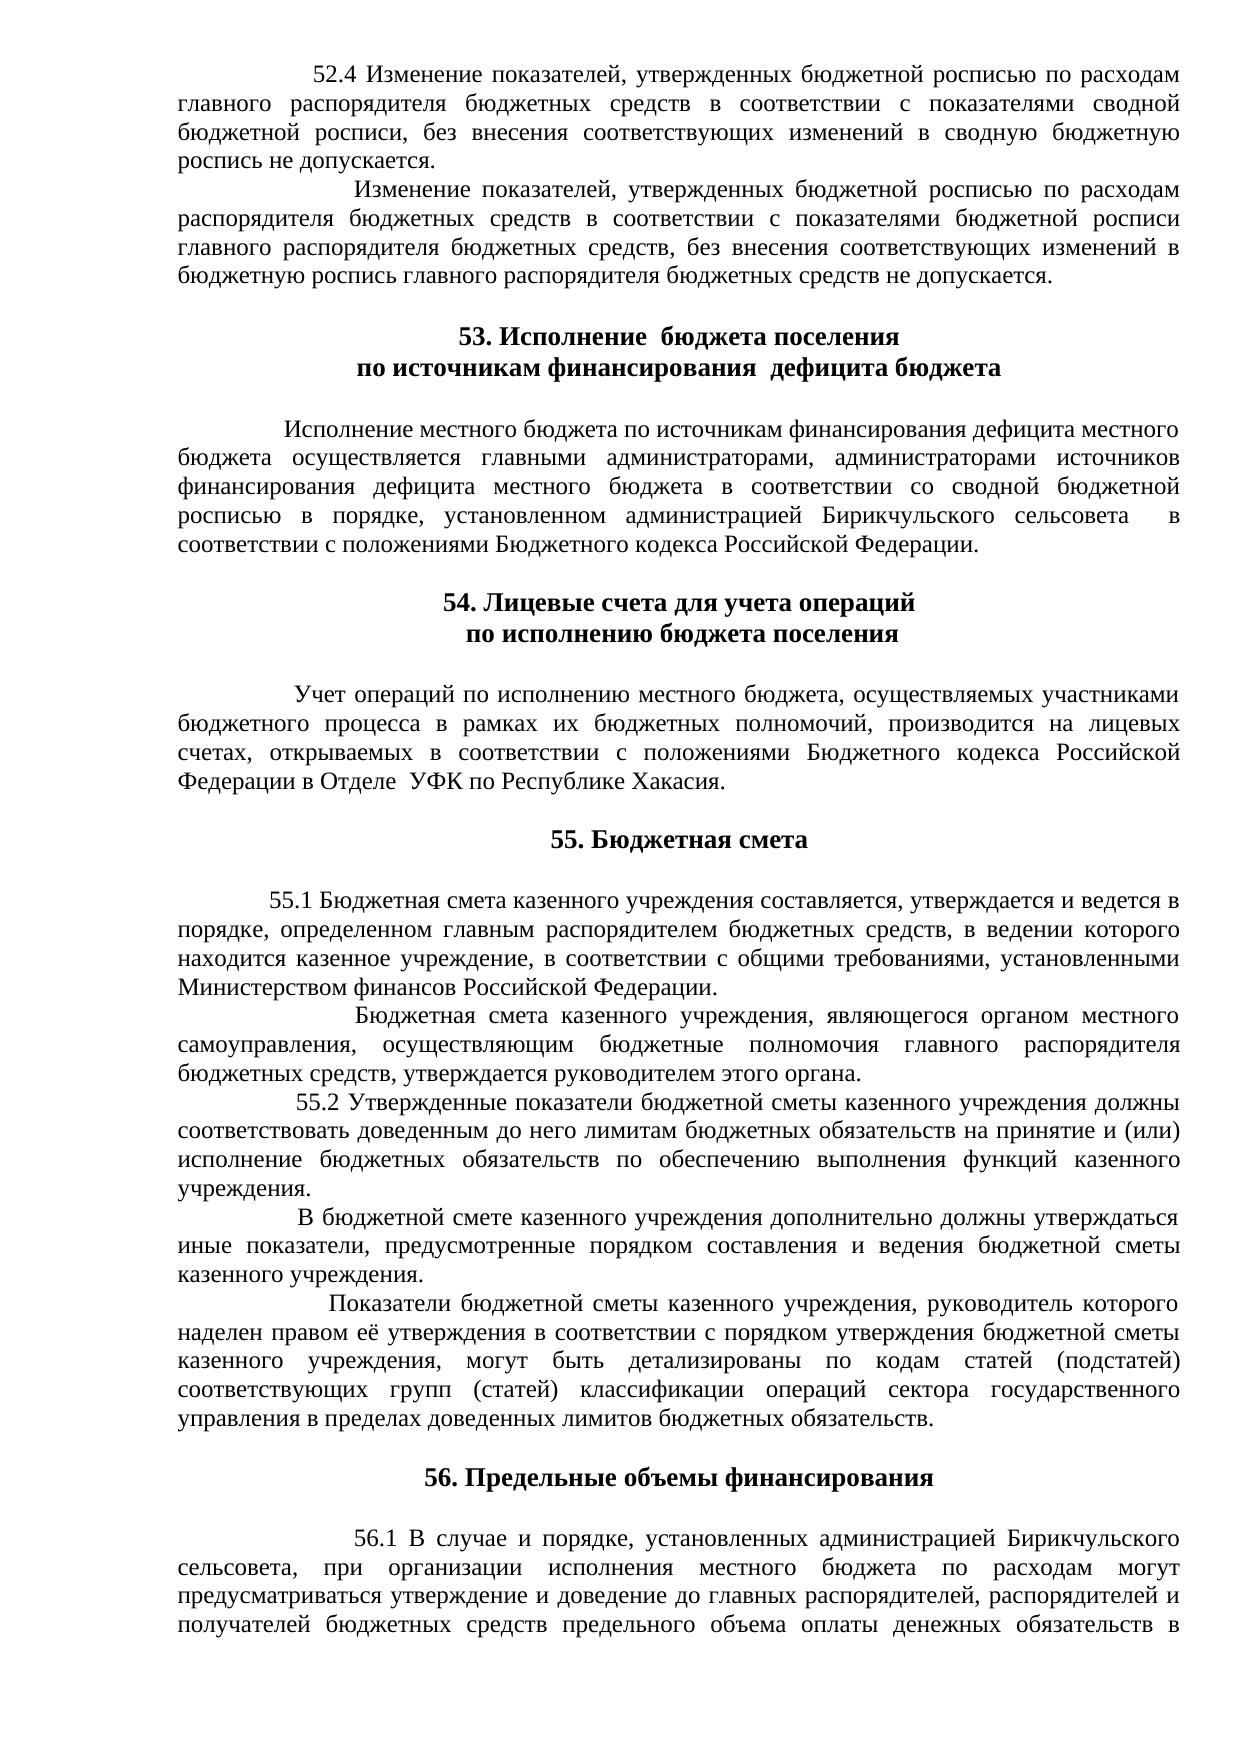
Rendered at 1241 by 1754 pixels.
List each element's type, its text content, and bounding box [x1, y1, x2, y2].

text 55.1 Бюджетная смета казенного учреждения составляется, утверждается и ведется в порядке, определенном главным распорядителем бюджетных средств, в ведении которого находится казенное учреждение, в соответствии с общими требованиями, установленными Министерством финансов Российской Федерации. [177, 886, 1181, 1001]
text Исполнение местного бюджета по источникам финансирования дефицита местного бюджета осуществляется главными администраторами, администраторами источников финансирования дефицита местного бюджета в соответствии со сводной бюджетной росписью в порядке, установленном администрацией Бирикчульского сельсовета в соответствии с положениями Бюджетного кодекса Российской Федерации. [177, 414, 1181, 557]
text Учет операций по исполнению местного бюджета, осуществляемых участниками бюджетного процесса в рамках их бюджетных полномочий, производится на лицевых счетах, открываемых в соответствии с положениями Бюджетного кодекса Российской Федерации в Отделе УФК по Республике Хакасия. [177, 679, 1181, 794]
text 56. Предельные объемы финансирования [177, 1461, 1181, 1492]
text 55. Бюджетная смета [177, 823, 1181, 854]
text 53. Исполнение бюджета поселения [177, 320, 1181, 351]
text 55.2 Утвержденные показатели бюджетной сметы казенного учреждения должны соответствовать доведенным до него лимитам бюджетных обязательств на принятие и (или) исполнение бюджетных обязательств по обеспечению выполнения функций казенного учреждения. [177, 1087, 1181, 1202]
text 54. Лицевые счета для учета операций [177, 586, 1181, 617]
text Показатели бюджетной сметы казенного учреждения, руководитель которого наделен правом её утверждения в соответствии с порядком утверждения бюджетной сметы казенного учреждения, могут быть детализированы по кодам статей (подстатей) соответствующих групп (статей) классификации операций сектора государственного управления в пределах доведенных лимитов бюджетных обязательств. [177, 1288, 1181, 1432]
text Бюджетная смета казенного учреждения, являющегося органом местного самоуправления, осуществляющим бюджетные полномочия главного распорядителя бюджетных средств, утверждается руководителем этого органа. [177, 1001, 1181, 1087]
text по исполнению бюджета поселения [177, 617, 1181, 648]
text по источникам финансирования дефицита бюджета [177, 351, 1181, 382]
text В бюджетной смете казенного учреждения дополнительно должны утверждаться иные показатели, предусмотренные порядком составления и ведения бюджетной сметы казенного учреждения. [177, 1202, 1181, 1288]
text 52.4 Изменение показателей, утвержденных бюджетной росписью по расходам главного распорядителя бюджетных средств в соответствии с показателями сводной бюджетной росписи, без внесения соответствующих изменений в сводную бюджетную роспись не допускается. [177, 59, 1181, 174]
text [177, 1523, 1181, 1638]
text Изменение показателей, утвержденных бюджетной росписью по расходам распорядителя бюджетных средств в соответствии с показателями бюджетной росписи главного распорядителя бюджетных средств, без внесения соответствующих изменений в бюджетную роспись главного распорядителя бюджетных средств не допускается. [177, 174, 1181, 289]
